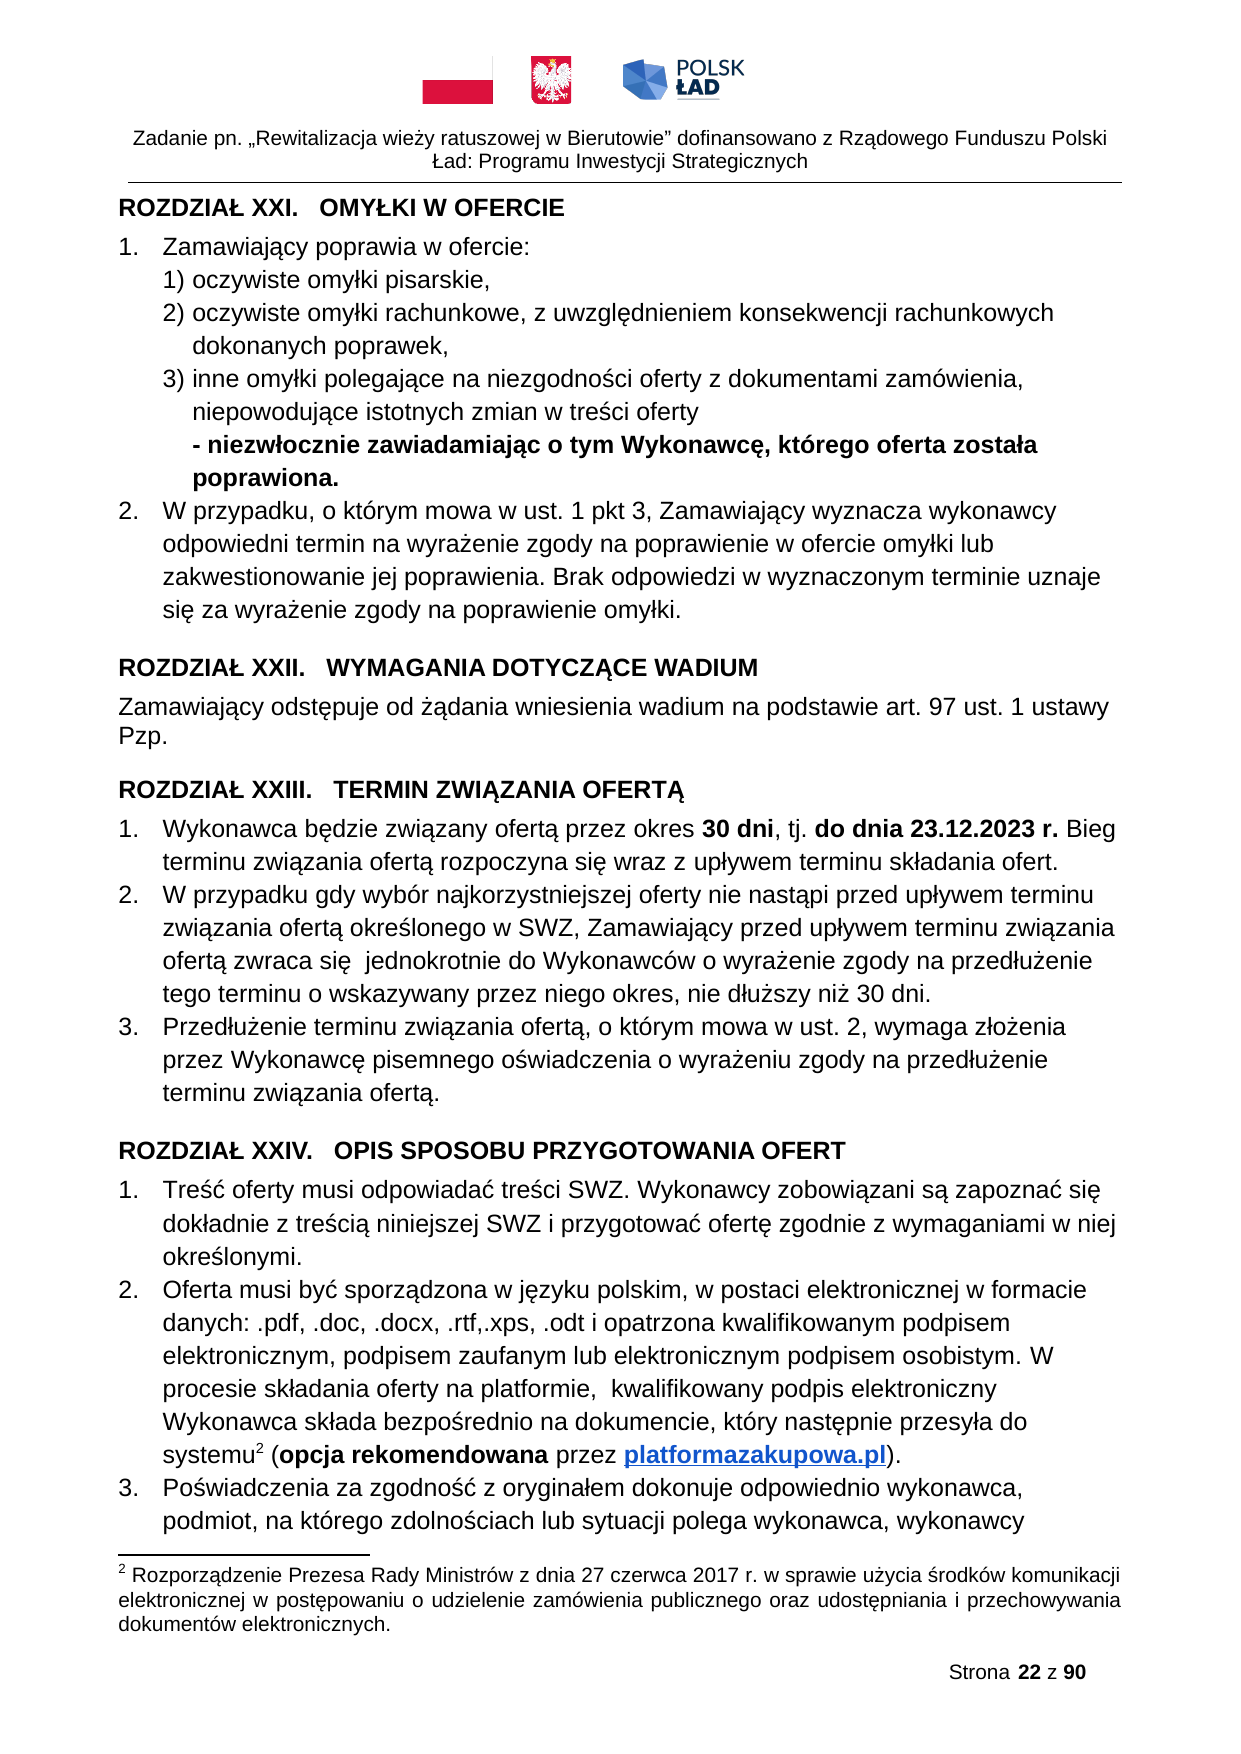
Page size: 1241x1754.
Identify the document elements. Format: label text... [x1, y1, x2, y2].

subtitle ROZDZIAŁ XXIII. TERMIN ZWIĄZANIA OFERTĄ [118, 775, 1122, 803]
list Treść oferty musi odpowiadać treści SWZ. Wykonawcy zobowiązani są zapoznać się dokładnie z treścią niniejszej SWZ i przygotować ofertę zgodnie z wymaganiami w niej określonymi. [118, 1176, 1122, 1270]
subtitle ROZDZIAŁ XXIV. OPIS SPOSOBU PRZYGOTOWANIA OFERT [118, 1136, 1122, 1165]
list oczywiste omyłki rachunkowe, z uwzględnieniem konsekwencji rachunkowych dokonanych poprawek, [162, 298, 1122, 359]
subtitle ROZDZIAŁ XXI. OMYŁKI W OFERCIE [118, 192, 1122, 221]
list W przypadku, o którym mowa w ust. 1 pkt 3, Zamawiający wyznacza wykonawcy odpowiedni termin na wyrażenie zgody na poprawienie w ofercie omyłki lub zakwestionowanie jej poprawienia. Brak odpowiedzi w wyznaczonym terminie uznaje się za wyrażenie zgody na poprawienie omyłki. [118, 496, 1122, 624]
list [118, 1473, 1122, 1534]
picture [623, 59, 745, 100]
picture [421, 56, 571, 104]
list W przypadku gdy wybór najkorzystniejszej oferty nie nastąpi przed upływem terminu związania ofertą określonego w SWZ, Zamawiający przed upływem terminu związania ofertą zwraca się jednokrotnie do Wykonawców o wyrażenie zgody na przedłużenie tego terminu o wskazywany przez niego okres, nie dłuższy niż 30 dni. [118, 880, 1122, 1008]
subtitle ROZDZIAŁ XXII. WYMAGANIA DOTYCZĄCE WADIUM [118, 653, 1122, 682]
list Wykonawca będzie związany ofertą przez okres 30 dni, tj. do dnia 23.12.2023 r. Bieg terminu związania ofertą rozpoczyna się wraz z upływem terminu składania ofert. [118, 814, 1122, 876]
list oczywiste omyłki pisarskie, [162, 265, 1122, 293]
list Oferta musi być sporządzona w języku polskim, w postaci elektronicznej w formacie danych: .pdf, .doc, .docx, .rtf,.xps, .odt i opatrzona kwalifikowanym podpisem elektronicznym, podpisem zaufanym lub elektronicznym podpisem osobistym. W procesie składania oferty na platformie, kwalifikowany podpis elektroniczny Wykonawca składa bezpośrednio na dokumencie, który następnie przesyła do systemu (opcja rekomendowana przez platformazakupowa.pl). [118, 1274, 1122, 1468]
text - niezwłocznie zawiadamiając o tym Wykonawcę, którego oferta została poprawiona. [192, 430, 1122, 492]
list Przedłużenie terminu związania ofertą, o którym mowa w ust. 2, wymaga złożenia przez Wykonawcę pisemnego oświadczenia o wyrażeniu zgody na przedłużenie terminu związania ofertą. [118, 1012, 1122, 1107]
list inne omyłki polegające na niezgodności oferty z dokumentami zamówienia, niepowodujące istotnych zmian w treści oferty [162, 364, 1122, 426]
text Zamawiający odstępuje od żądania wniesienia wadium na podstawie art. 97 ust. 1 ustawy Pzp. [118, 692, 1122, 750]
list Zamawiający poprawia w ofercie: [118, 232, 1122, 261]
